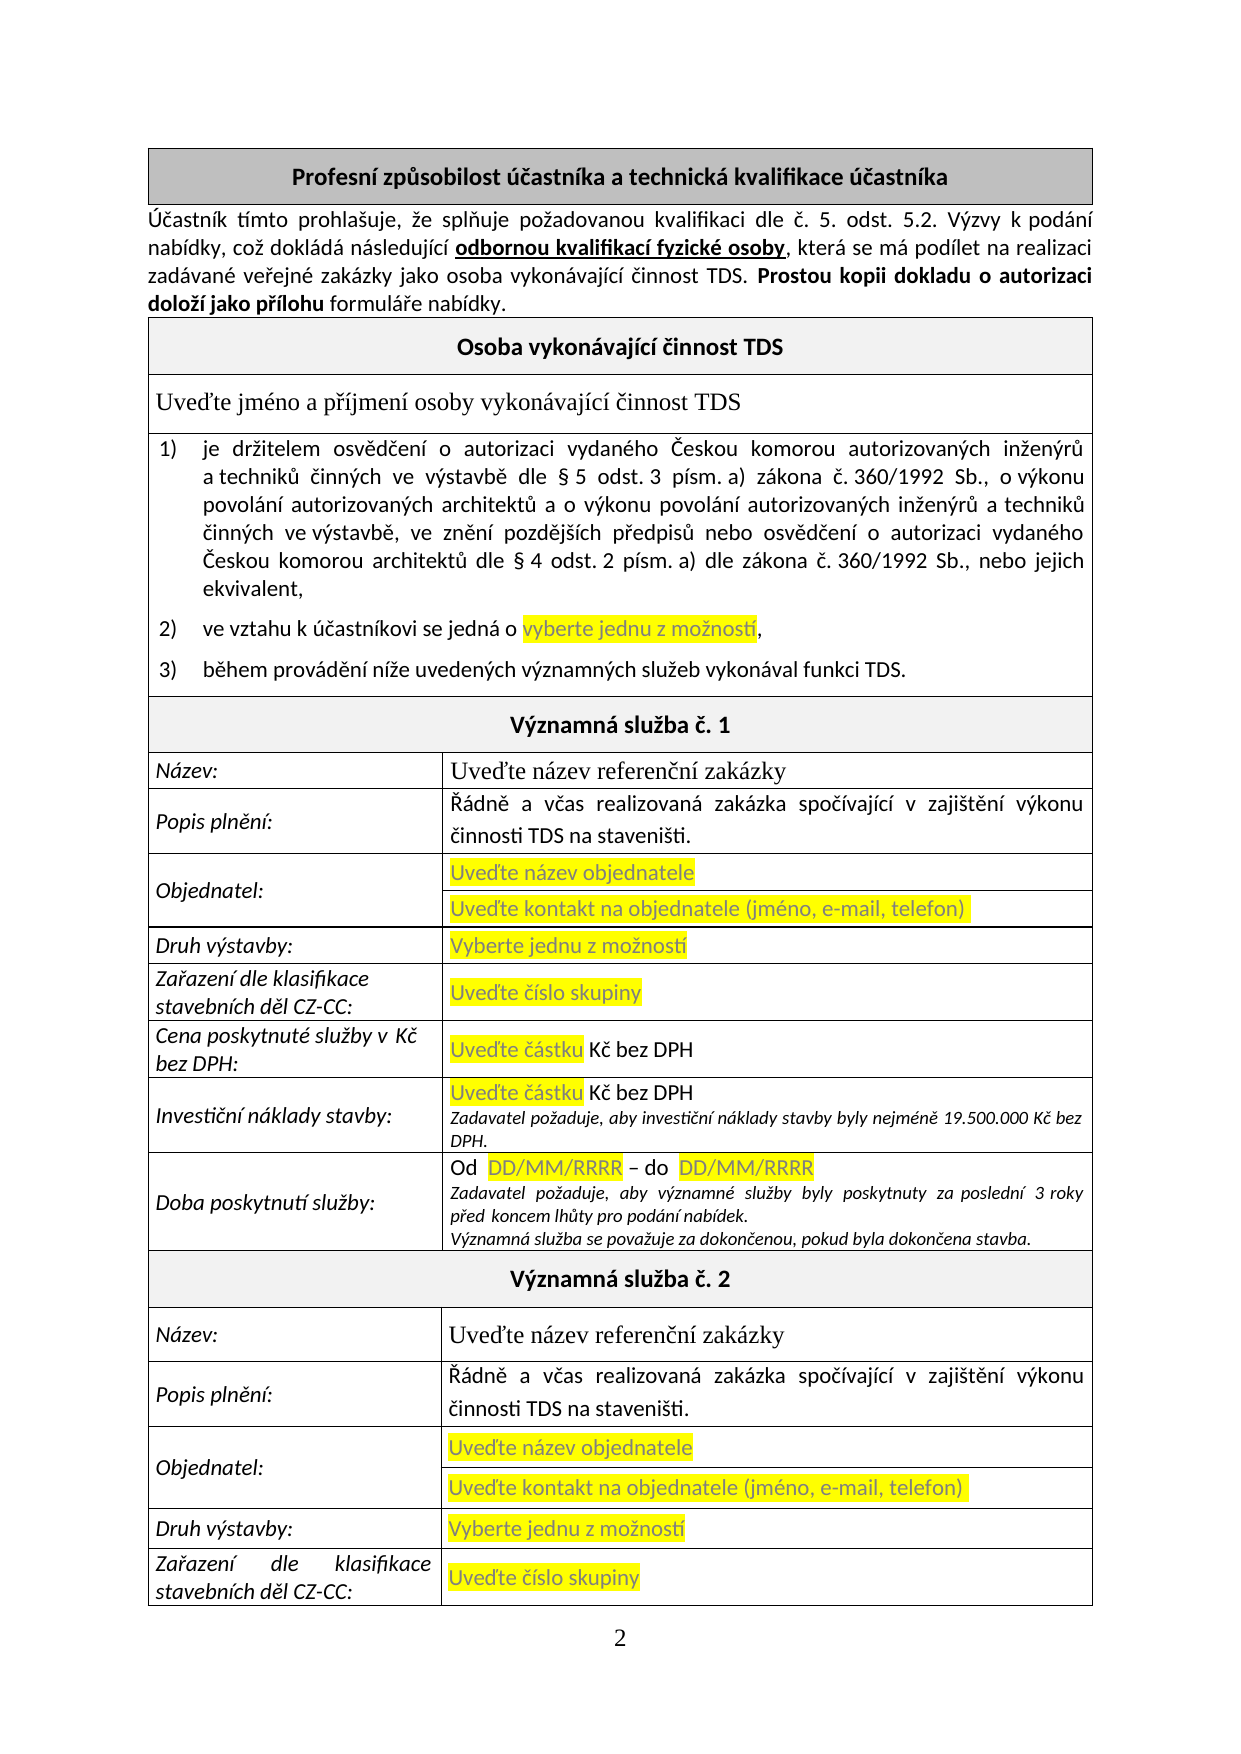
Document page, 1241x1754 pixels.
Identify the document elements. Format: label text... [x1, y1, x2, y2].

table_cell Doba poskytnutí služby: [149, 1153, 442, 1250]
table_cell [443, 854, 1092, 890]
table_cell [442, 1549, 1092, 1605]
table_cell [443, 753, 1092, 788]
table_cell [442, 1509, 1092, 1548]
table_cell [443, 964, 1092, 1020]
table_cell [442, 1427, 1092, 1467]
table_header Osoba vykonávající činnost TDS [149, 318, 1092, 374]
table_cell [442, 1308, 1092, 1361]
table_cell je držitelem osvědčení o autorizaci vydaného Českou komorou autorizovaných inženýrů a techniků činných ve výstavbě dle § 5 odst. 3 písm. a) zákona č. 360/1992 Sb., o výkonu povolání autorizovaných architektů a o výkonu povolání autorizovaných inženýrů a techniků činných ve výstavbě, ve znění pozdějších předpisů nebo osvědčení o autorizaci vydaného Českou komorou architektů dle § 4 odst. 2 písm. a) dle zákona č. 360/1992 Sb., nebo jejich ekvivalent, ve vztahu k účastníkovi se jedná o , během provádění níže uvedených významných služeb vykonával funkci TDS. [149, 434, 1092, 696]
table_cell Kč bez DPH [443, 1021, 1092, 1077]
table_cell Cena poskytnuté služby v Kč bez DPH: [149, 1021, 442, 1077]
table_cell Objednatel: [149, 1427, 441, 1507]
table_header Profesní způsobilost účastníka a technická kvalifikace účastníka [149, 149, 1092, 204]
table_cell Významná služba č. 2 [149, 1251, 1092, 1307]
text Účastník tímto prohlašuje, že splňuje požadovanou kvalifikaci dle č. 5. odst. 5.2. Výzvy k podání nabídky, což dokládá následující odbornou kvalifikací fyzické osoby, která se má podílet na realizaci zadávané veřejné zakázky jako osoba vykonávající činnost TDS. Prostou kopii dokladu o autorizaci doloží jako přílohu formuláře nabídky. [148, 205, 1093, 317]
table_cell Druh výstavby: [149, 1509, 441, 1548]
table_cell Zařazení dle klasifikace stavebních děl CZ-CC: [149, 964, 442, 1020]
table_cell [443, 891, 1092, 926]
table_cell Zařazení dle klasifikace stavebních děl CZ-CC: [149, 1549, 441, 1605]
table_cell [443, 928, 1092, 963]
table_cell Popis plnění: [149, 1362, 441, 1426]
table_cell Řádně a včas realizovaná zakázka spočívající v zajištění výkonu činnosti TDS na staveništi. [442, 1362, 1092, 1426]
table_cell Druh výstavby: [149, 928, 442, 963]
table_cell Název: [149, 1308, 441, 1361]
table_cell Investiční náklady stavby: [149, 1078, 442, 1152]
table_cell Kč bez DPH Zadavatel požaduje, aby investiční náklady stavby byly nejméně 19.500.000 Kč bez DPH. [443, 1078, 1092, 1152]
table_cell [442, 1468, 1092, 1507]
table_cell Popis plnění: [149, 789, 442, 853]
table_cell Řádně a včas realizovaná zakázka spočívající v zajištění výkonu činnosti TDS na staveništi. [443, 789, 1092, 853]
table_cell Název: [149, 753, 442, 788]
table_cell Významná služba č. 1 [149, 697, 1092, 752]
table_cell Objednatel: [149, 854, 442, 926]
